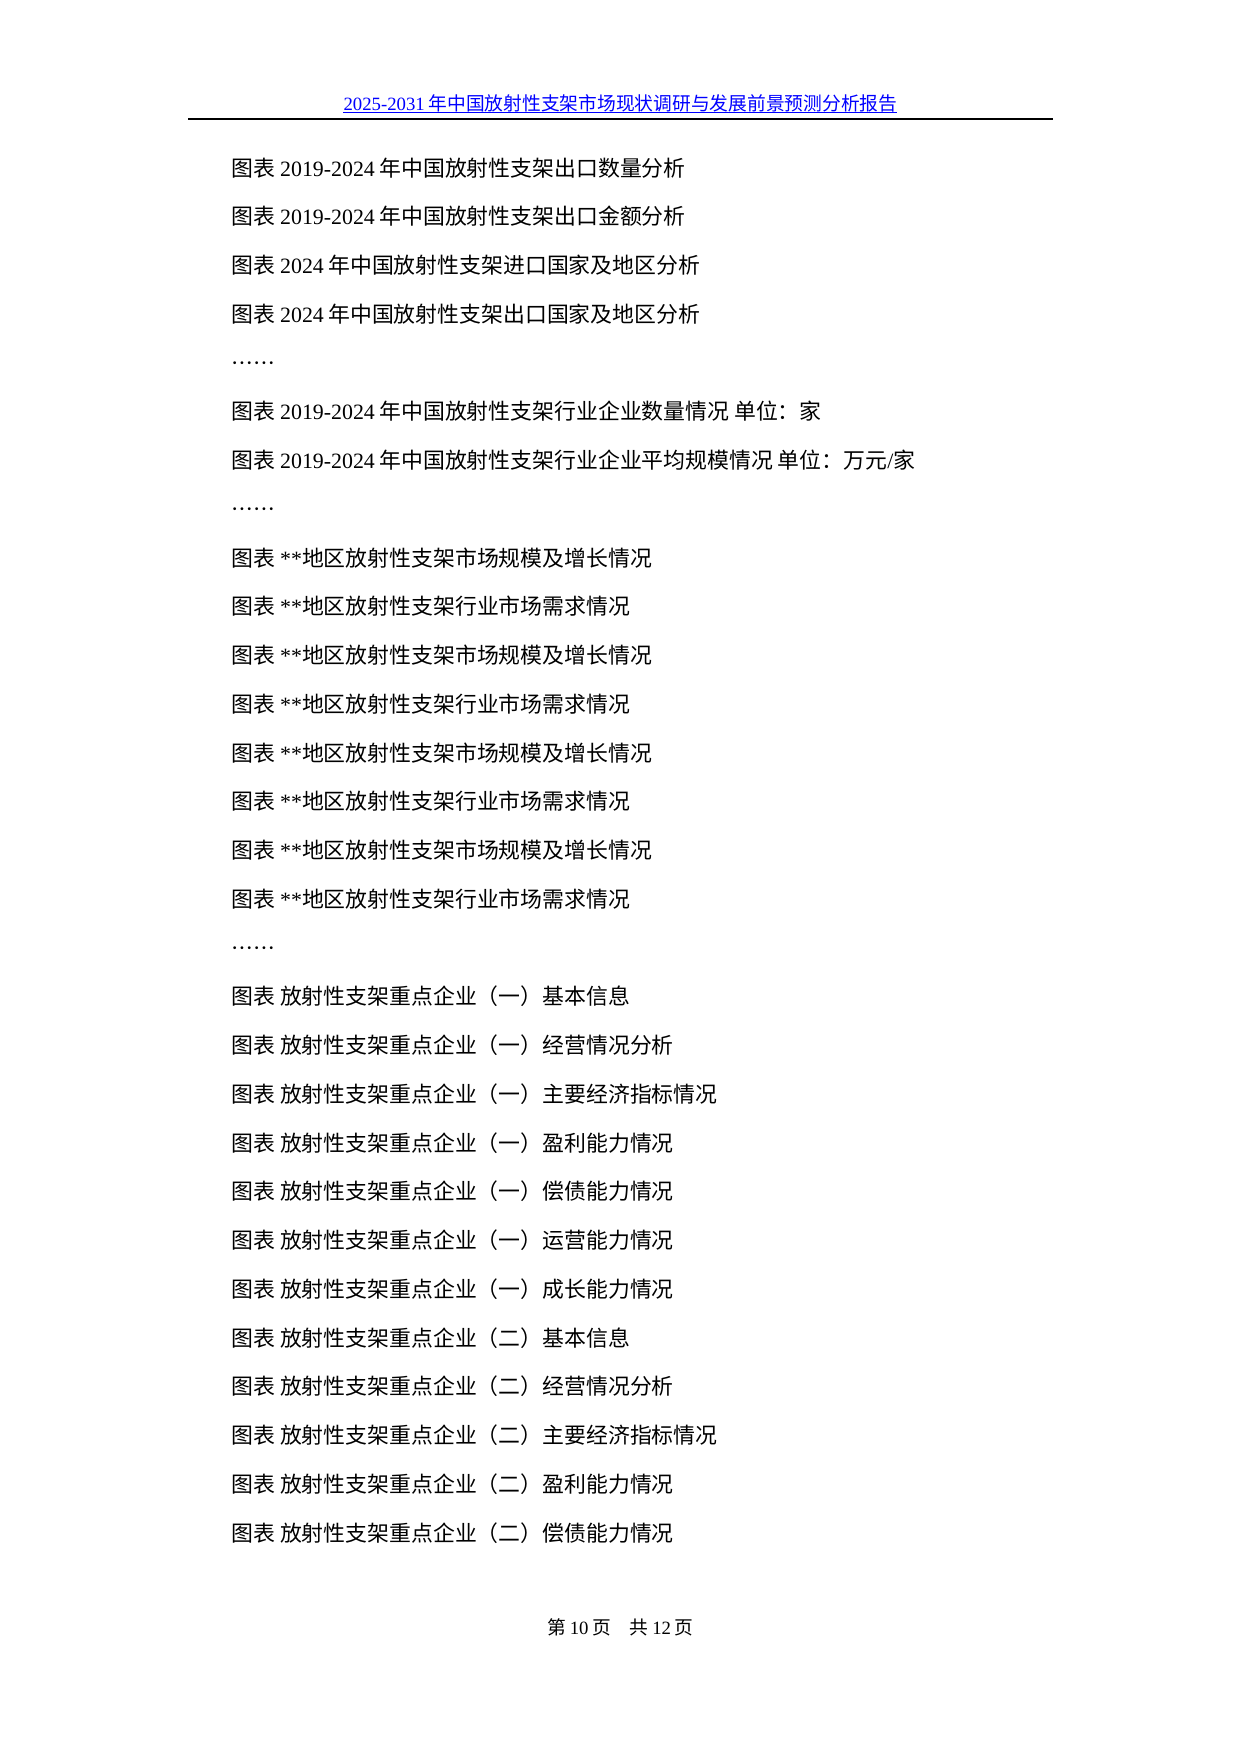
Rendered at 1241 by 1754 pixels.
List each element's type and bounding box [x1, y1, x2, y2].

text [187, 150, 1053, 1548]
